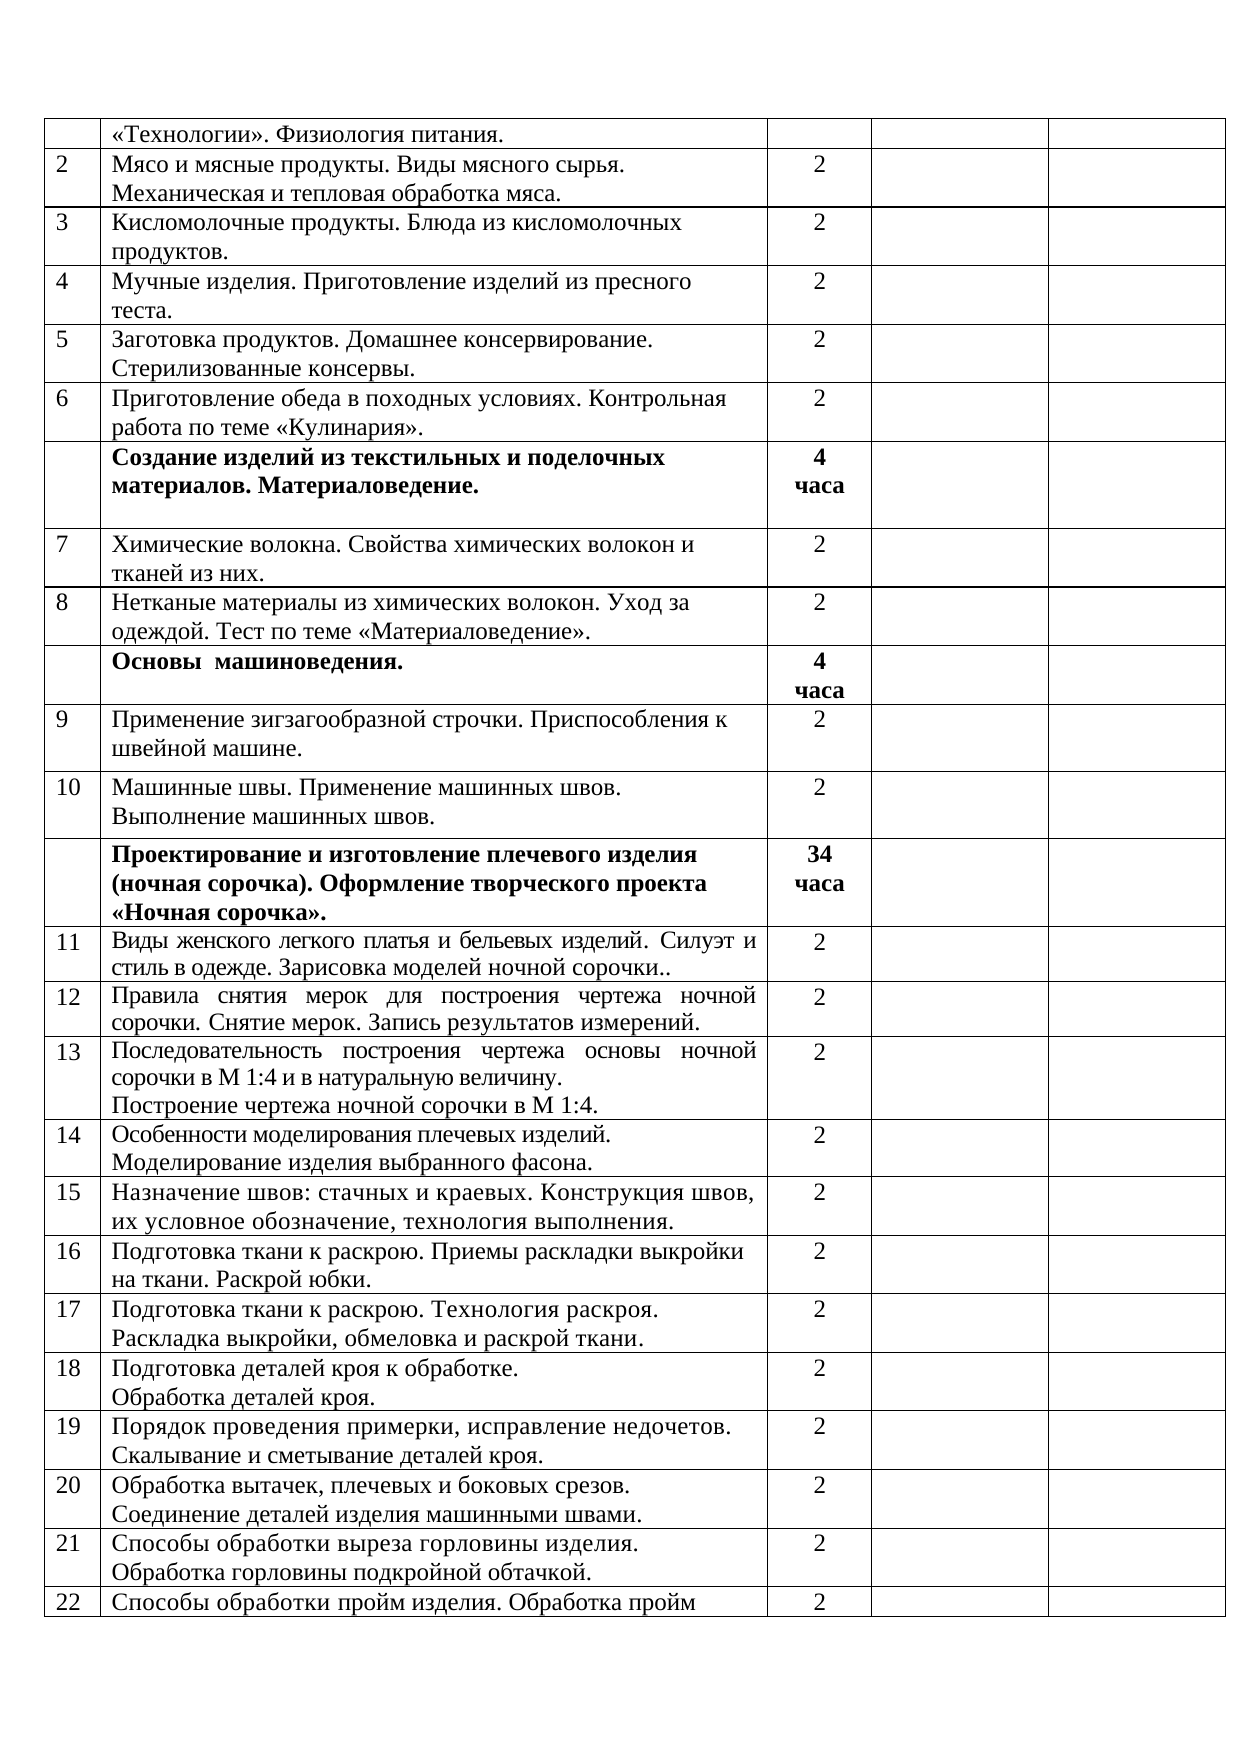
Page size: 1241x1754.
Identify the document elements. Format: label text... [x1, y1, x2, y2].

table_cell 2 [768, 1177, 871, 1235]
table_cell 2 [768, 772, 871, 838]
table_cell [1049, 982, 1225, 1036]
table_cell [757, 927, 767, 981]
table_cell 19 [45, 1411, 100, 1469]
table_cell [872, 646, 1048, 703]
table_cell Последовательность построения чертежа основы ночной сорочки в М 1:4 и в натуральную величину. Построение чертежа ночной сорочки в М 1:4. [101, 1037, 767, 1119]
table_cell [872, 383, 1048, 441]
table_cell [1049, 705, 1225, 771]
table_cell 2 [768, 1470, 871, 1527]
table_cell Заготовка продуктов. Домашнее консервирование. Стерилизованные консервы. [101, 325, 767, 382]
table_cell 15 [45, 1177, 100, 1235]
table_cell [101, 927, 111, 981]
table_cell [45, 839, 100, 926]
table_cell 17 [45, 1294, 100, 1352]
table_cell Нетканые материалы из химических волокон. Уход за одеждой. Тест по теме «Материаловедение». [101, 588, 767, 645]
table_cell 2 [768, 1587, 871, 1616]
table_cell Машинные швы. Применение машинных швов. Выполнение машинных швов. [101, 772, 767, 838]
table_cell [1049, 1529, 1225, 1586]
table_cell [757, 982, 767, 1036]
table_cell 2 [768, 1236, 871, 1293]
table_cell 12 [45, 982, 100, 1036]
table_cell 10 [45, 772, 100, 838]
table_cell 18 [45, 1353, 100, 1410]
table_cell [872, 588, 1048, 645]
table_cell [1049, 772, 1225, 838]
table_cell 11 [45, 927, 100, 981]
table_cell [45, 442, 100, 528]
table_cell [1049, 1177, 1225, 1235]
table_cell Мучные изделия. Приготовление изделий из пресного теста. [101, 266, 767, 323]
table_cell Особенности моделирования плечевых изделий. Моделирование изделия выбранного фасона. [101, 1120, 767, 1176]
table_cell 16 [45, 1236, 100, 1293]
table_cell [1049, 383, 1225, 441]
table_cell [1049, 927, 1225, 981]
table_cell [872, 1037, 1048, 1119]
table_cell [872, 705, 1048, 771]
table_cell 20 [45, 1470, 100, 1527]
table_cell 2 [45, 149, 100, 206]
table_cell 2 [768, 588, 871, 645]
table_cell [1049, 208, 1225, 265]
table_cell 2 [768, 927, 871, 981]
table_cell [872, 1529, 1048, 1586]
table_cell [872, 325, 1048, 382]
table_cell Химические волокна. Свойства химических волокон и тканей из них. [101, 529, 767, 586]
table_cell 2 [768, 982, 871, 1036]
table_cell 8 [45, 588, 100, 645]
table_cell Приготовление обеда в походных условиях. Контрольная работа по теме «Кулинария». [101, 383, 767, 441]
table_cell 4 часа [768, 442, 871, 528]
table_cell [872, 119, 1048, 148]
table_cell [1049, 588, 1225, 645]
table_cell 2 [768, 325, 871, 382]
table_cell 6 [45, 383, 100, 441]
table_cell 2 [768, 1120, 871, 1176]
table_cell Подготовка ткани к раскрою. Технология раскроя. Раскладка выкройки, обмеловка и раскрой ткани. [101, 1294, 767, 1352]
table_cell [872, 1353, 1048, 1410]
table_cell [872, 1587, 1048, 1616]
table_cell [872, 1177, 1048, 1235]
table_cell 2 [768, 1411, 871, 1469]
table_cell 2 [768, 119, 871, 148]
table_cell [1049, 1236, 1225, 1293]
table_cell [872, 1470, 1048, 1527]
table_cell [872, 839, 1048, 926]
table_cell Подготовка деталей кроя к обработке. Обработка деталей кроя. [101, 1353, 767, 1410]
table_cell 2 [768, 1294, 871, 1352]
table_cell [1049, 1294, 1225, 1352]
table_cell [1049, 839, 1225, 926]
table_cell 2 [768, 1353, 871, 1410]
table_cell Основы машиноведения. [101, 646, 767, 703]
table_cell Мясо и мясные продукты. Виды мясного сырья. Механическая и тепловая обработка мяса. [101, 149, 767, 206]
table_cell [1049, 1470, 1225, 1527]
table_cell [872, 772, 1048, 838]
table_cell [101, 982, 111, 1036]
table_cell [872, 1411, 1048, 1469]
table_cell Проектирование и изготовление плечевого изделия (ночная сорочка). Оформление творческого проекта «Ночная сорочка». [101, 839, 767, 926]
table_cell [1049, 529, 1225, 586]
table_cell 2 [768, 149, 871, 206]
table_cell [1049, 646, 1225, 703]
table_cell Создание изделий из текстильных и поделочных материалов. Материаловедение. [101, 442, 767, 528]
table_cell 4 [45, 266, 100, 323]
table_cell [101, 119, 767, 148]
table_cell 7 [45, 529, 100, 586]
table_cell 2 [768, 266, 871, 323]
table_cell 3 [45, 208, 100, 265]
table_cell [872, 266, 1048, 323]
table_cell Применение зигзагообразной строчки. Приспособления к швейной машине. [101, 705, 767, 771]
table_cell Кисломолочные продукты. Блюда из кисломолочных продуктов. [101, 208, 767, 265]
table_cell 1 [45, 119, 100, 148]
table_cell [872, 1294, 1048, 1352]
table_cell Обработка вытачек, плечевых и боковых срезов. Соединение деталей изделия машинными швами. [101, 1470, 767, 1527]
table_cell [1049, 266, 1225, 323]
table_cell [872, 442, 1048, 528]
table_cell Способы обработки выреза горловины изделия. Обработка горловины подкройной обтачкой. [101, 1529, 767, 1586]
table_cell [1049, 149, 1225, 206]
table_cell 5 [45, 325, 100, 382]
table_cell [1049, 1587, 1225, 1616]
table_cell [872, 982, 1048, 1036]
table_cell [1049, 325, 1225, 382]
table_cell [1049, 442, 1225, 528]
table_cell [872, 149, 1048, 206]
table_cell 2 [768, 705, 871, 771]
table_cell [1049, 1411, 1225, 1469]
table_cell 2 [768, 208, 871, 265]
table_cell 34 часа [768, 839, 871, 926]
table_cell 22 [45, 1587, 100, 1616]
table_cell 2 [768, 1037, 871, 1119]
table_cell 9 [45, 705, 100, 771]
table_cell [101, 1587, 767, 1616]
table_cell [45, 646, 100, 703]
table_cell 2 [768, 1529, 871, 1586]
table_cell [872, 927, 1048, 981]
table_cell [872, 1236, 1048, 1293]
table_cell 2 [768, 529, 871, 586]
table_cell 14 [45, 1120, 100, 1176]
table_cell [1049, 1353, 1225, 1410]
table_cell [1049, 1120, 1225, 1176]
table_cell 4 часа [768, 646, 871, 703]
table_cell [1049, 119, 1225, 148]
table_cell Порядок проведения примерки, исправление недочетов. Скалывание и сметывание деталей кроя. [101, 1411, 767, 1469]
table_cell 13 [45, 1037, 100, 1119]
table_cell Назначение швов: стачных и краевых. Конструкция швов, их условное обозначение, технология выполнения. [101, 1177, 767, 1235]
table_cell [872, 529, 1048, 586]
table_cell 2 [768, 383, 871, 441]
table_cell 21 [45, 1529, 100, 1586]
table_cell [872, 208, 1048, 265]
table_cell Подготовка ткани к раскрою. Приемы раскладки выкройки на ткани. Раскрой юбки. [101, 1236, 767, 1293]
table_cell [1049, 1037, 1225, 1119]
table_cell [872, 1120, 1048, 1176]
